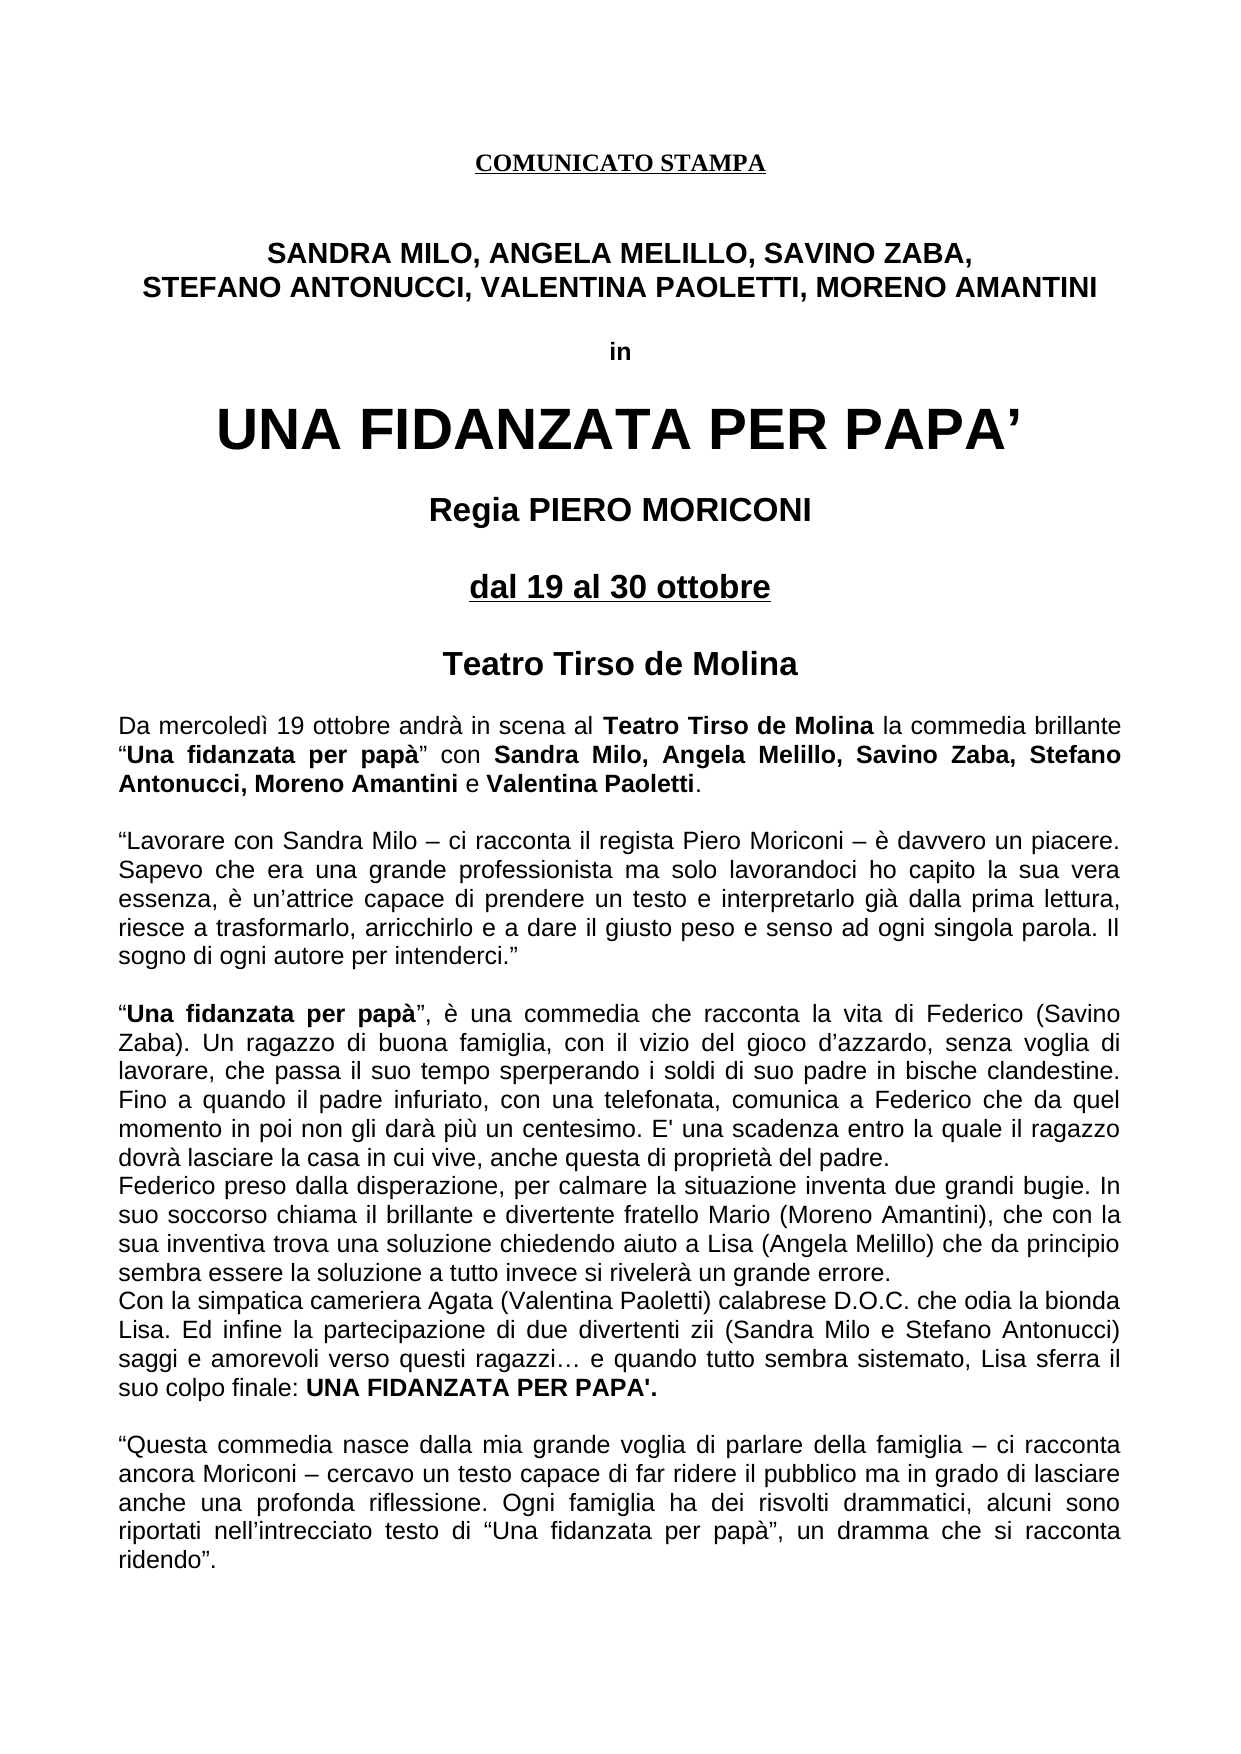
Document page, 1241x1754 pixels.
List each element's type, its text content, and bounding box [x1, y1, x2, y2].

text Con la simpatica cameriera Agata (Valentina Paoletti) calabrese D.O.C. che odia la bionda Lisa. Ed infine la partecipazione di due divertenti zii (Sandra Milo e Stefano Antonucci) saggi e amorevoli verso questi ragazzi… e quando tutto sembra sistemato, Lisa sferra il suo colpo finale: UNA FIDANZATA PER PAPA'. [118, 1286, 1122, 1401]
text Federico preso dalla disperazione, per calmare la situazione inventa due grandi bugie. In suo soccorso chiama il brillante e divertente fratello Mario (Moreno Amantini), che con la sua inventiva trova una soluzione chiedendo aiuto a Lisa (Angela Melillo) che da principio sembra essere la soluzione a tutto invece si rivelerà un grande errore. [118, 1171, 1122, 1286]
text dal 19 al 30 ottobre [118, 567, 1122, 606]
text “Lavorare con Sandra Milo – ci racconta il regista Piero Moriconi – è davvero un piacere. Sapevo che era una grande professionista ma solo lavorandoci ho capito la sua vera essenza, è un’attrice capace di prendere un testo e interpretarlo già dalla prima lettura, riesce a trasformarlo, arricchirlo e a dare il giusto peso e senso ad ogni singola parola. Il sogno di ogni autore per intenderci.” [118, 826, 1122, 970]
text UNA FIDANZATA PER PAPA’ [118, 394, 1122, 462]
text SANDRA MILO, ANGELA MELILLO, SAVINO ZABA, [118, 236, 1122, 270]
text Da mercoledì 19 ottobre andrà in scena al Teatro Tirso de Molina la commedia brillante “Una fidanzata per papà” con Sandra Milo, Angela Melillo, Savino Zaba, Stefano Antonucci, Moreno Amantini e Valentina Paoletti. [118, 711, 1122, 797]
text COMUNICATO STAMPA [118, 148, 1122, 176]
text Regia PIERO MORICONI [118, 490, 1122, 529]
text “Questa commedia nasce dalla mia grande voglia di parlare della famiglia – ci racconta ancora Moriconi – cercavo un testo capace di far ridere il pubblico ma in grado di lasciare anche una profonda riflessione. Ogni famiglia ha dei risvolti drammatici, alcuni sono riportati nell’intrecciato testo di “Una fidanzata per papà”, un dramma che si racconta ridendo”. [118, 1430, 1122, 1574]
text in [118, 337, 1122, 366]
text Teatro Tirso de Molina [118, 644, 1122, 682]
text STEFANO ANTONUCCI, VALENTINA PAOLETTI, MORENO AMANTINI [118, 270, 1122, 303]
text “Una fidanzata per papà”, è una commedia che racconta la vita di Federico (Savino Zaba). Un ragazzo di buona famiglia, con il vizio del gioco d’azzardo, senza voglia di lavorare, che passa il suo tempo sperperando i soldi di suo padre in bische clandestine. Fino a quando il padre infuriato, con una telefonata, comunica a Federico che da quel momento in poi non gli darà più un centesimo. E' una scadenza entro la quale il ragazzo dovrà lasciare la casa in cui vive, anche questa di proprietà del padre. [118, 999, 1122, 1171]
